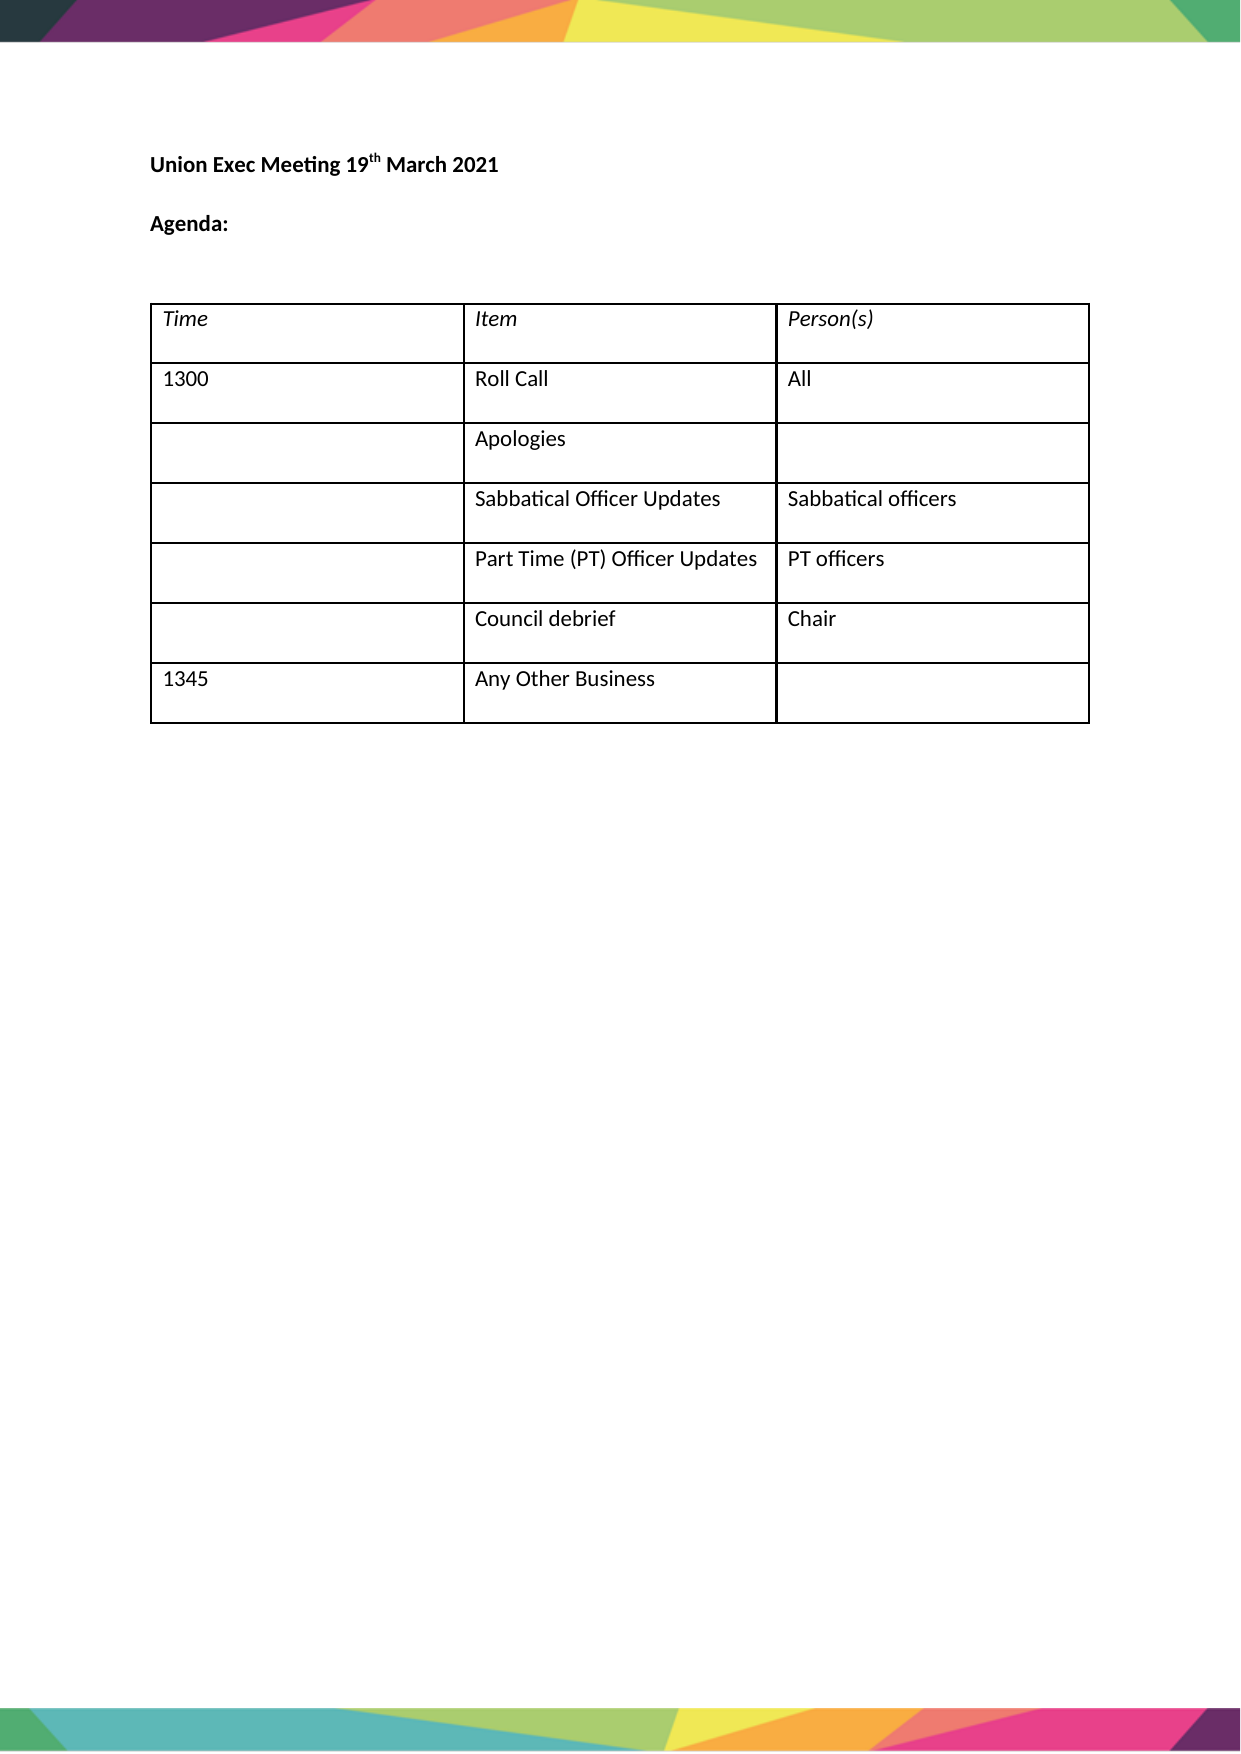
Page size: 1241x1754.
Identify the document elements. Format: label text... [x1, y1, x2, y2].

table_cell Roll Call [465, 364, 775, 422]
text Agenda: [150, 209, 1090, 237]
table_cell Chair [778, 604, 1088, 662]
table_header Person(s) [778, 305, 1088, 362]
table_cell PT officers [778, 544, 1088, 602]
table_cell Sabbatical Officer Updates [465, 484, 775, 542]
table_cell [152, 604, 463, 662]
table_header Time [152, 305, 463, 362]
text Union Exec Meeting 19th March 2021 [150, 150, 1090, 178]
table_cell Apologies [465, 424, 775, 482]
table_cell All [778, 364, 1088, 422]
table_cell Part Time (PT) Officer Updates [465, 544, 775, 602]
table_cell [152, 484, 463, 542]
table_cell 1300 [152, 364, 463, 422]
table_cell [152, 424, 463, 482]
picture [0, 0, 1241, 44]
table_cell Sabbatical officers [778, 484, 1088, 542]
table_cell [152, 544, 463, 602]
table_header Item [465, 305, 775, 362]
table_cell Any Other Business [465, 664, 775, 722]
table_cell 1345 [152, 664, 463, 722]
table_cell [778, 424, 1088, 482]
table_cell [778, 664, 1088, 722]
table_cell Council debrief [465, 604, 775, 662]
picture [0, 1708, 1241, 1753]
